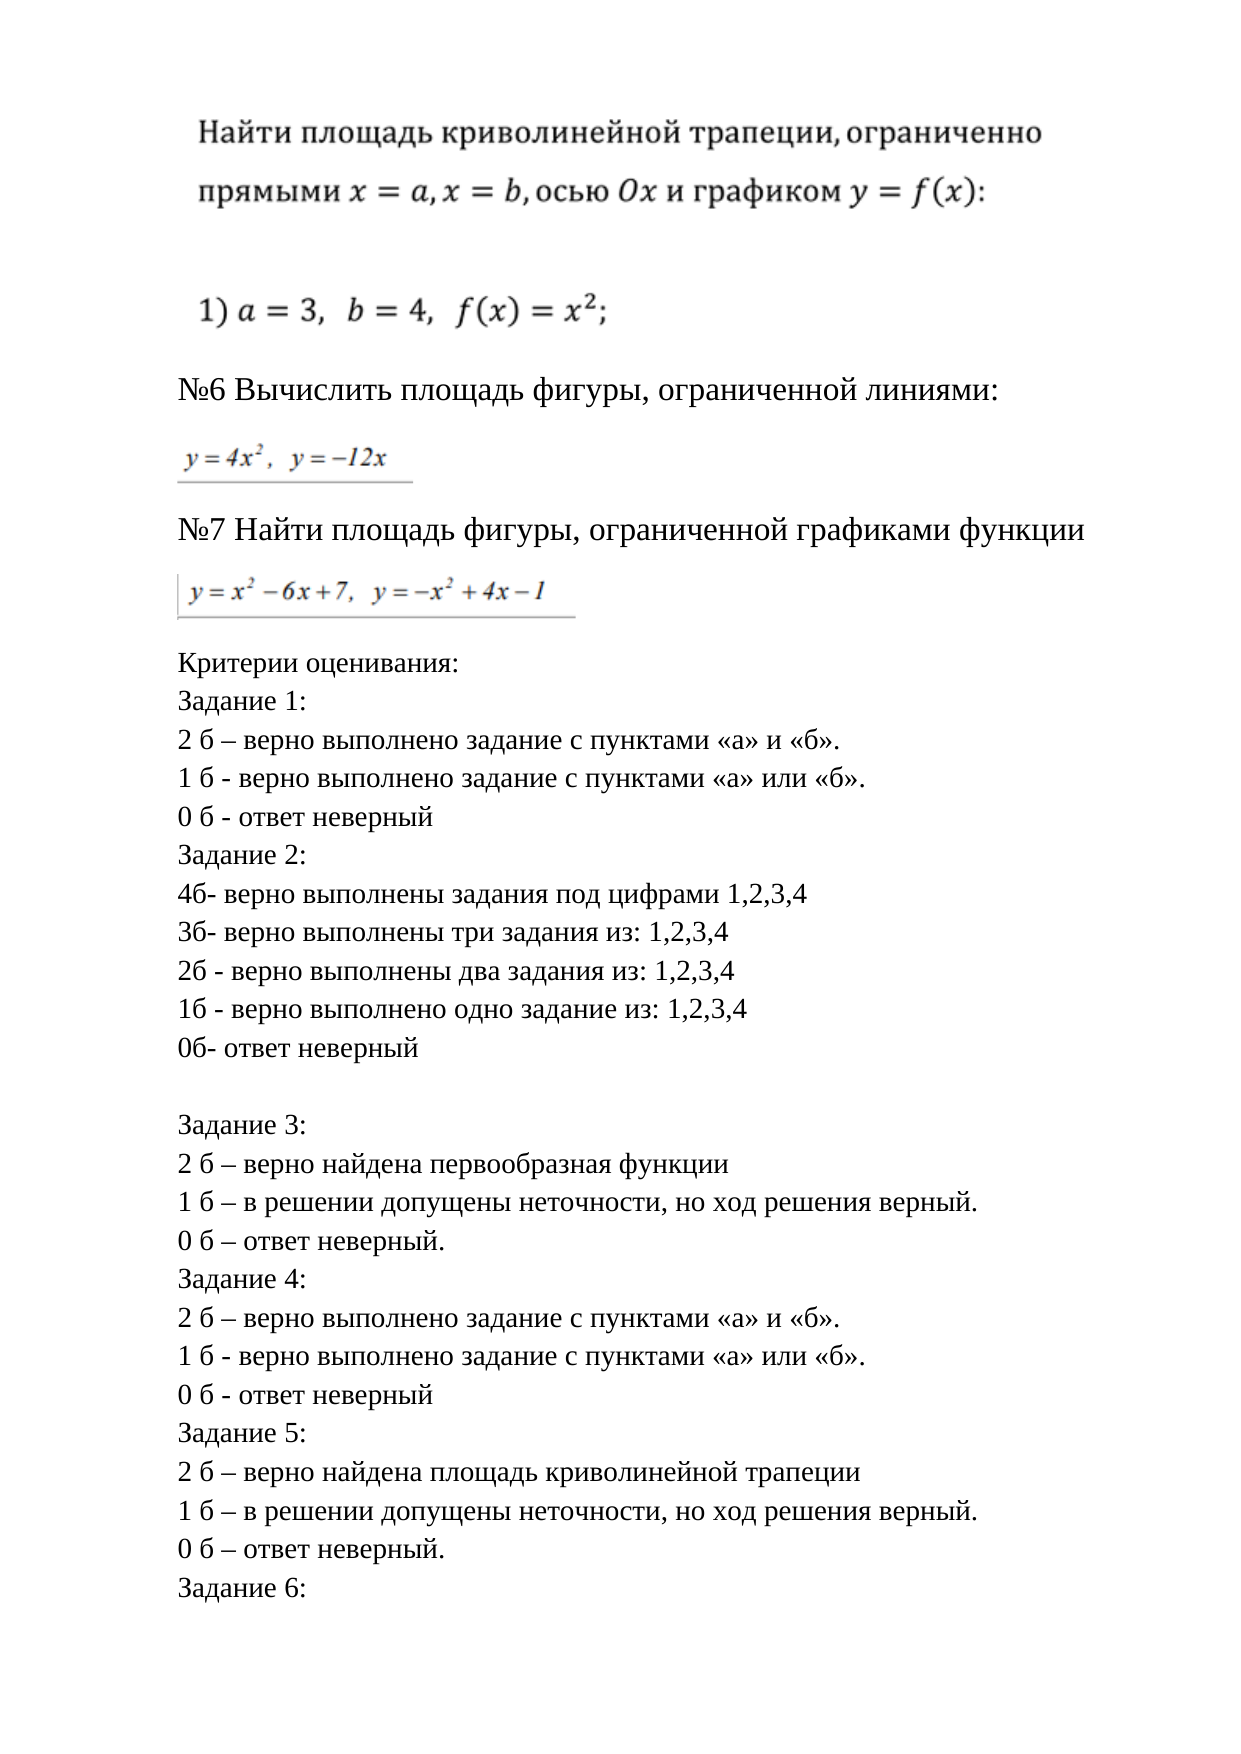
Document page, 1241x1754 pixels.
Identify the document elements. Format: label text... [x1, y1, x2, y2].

text 1 б - верно выполнено задание с пунктами «а» или «б». [177, 760, 1152, 794]
text 2 б – верно найдена площадь криволинейной трапеции [177, 1454, 1152, 1488]
text Задание 4: [177, 1261, 1167, 1295]
picture [177, 434, 414, 485]
text Задание 3: [177, 1107, 1167, 1141]
picture [177, 118, 1043, 345]
text 2 б – верно выполнено задание с пунктами «а» и «б». [177, 1300, 1152, 1333]
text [177, 1493, 1152, 1526]
text 1б - верно выполнено одно задание из: 1,2,3,4 [177, 992, 1167, 1025]
text 4б- верно выполнены задания под цифрами 1,2,3,4 [177, 876, 1167, 909]
text 1 б - верно выполнено задание с пунктами «а» или «б». [177, 1338, 1152, 1372]
text Задание 5: [177, 1416, 1167, 1449]
text 0 б – ответ неверный. [177, 1223, 1152, 1256]
text Задание 2: [177, 837, 1167, 871]
text 3б- верно выполнены три задания из: 1,2,3,4 [177, 914, 1167, 948]
picture [177, 574, 576, 620]
text Задание 6: [177, 1570, 1152, 1603]
text 2б - верно выполнены два задания из: 1,2,3,4 [177, 953, 1167, 987]
text 2 б – верно выполнено задание с пунктами «а» и «б». [177, 722, 1152, 755]
text 1 б – в решении допущены неточности, но ход решения верный. [177, 1184, 1152, 1218]
text №7 Найти площадь фигуры, ограниченной графиками функции [177, 509, 1152, 548]
text Задание 1: [177, 683, 1167, 717]
text №6 Вычислить площадь фигуры, ограниченной линиями: [177, 370, 1152, 408]
text 0б- ответ неверный [177, 1030, 1167, 1064]
text Критерии оценивания: [177, 645, 1167, 678]
text 0 б - ответ неверный [177, 1377, 1167, 1411]
text 2 б – верно найдена первообразная функции [177, 1146, 1152, 1179]
text 0 б – ответ неверный. [177, 1531, 1152, 1565]
text 0 б - ответ неверный [177, 799, 1167, 832]
